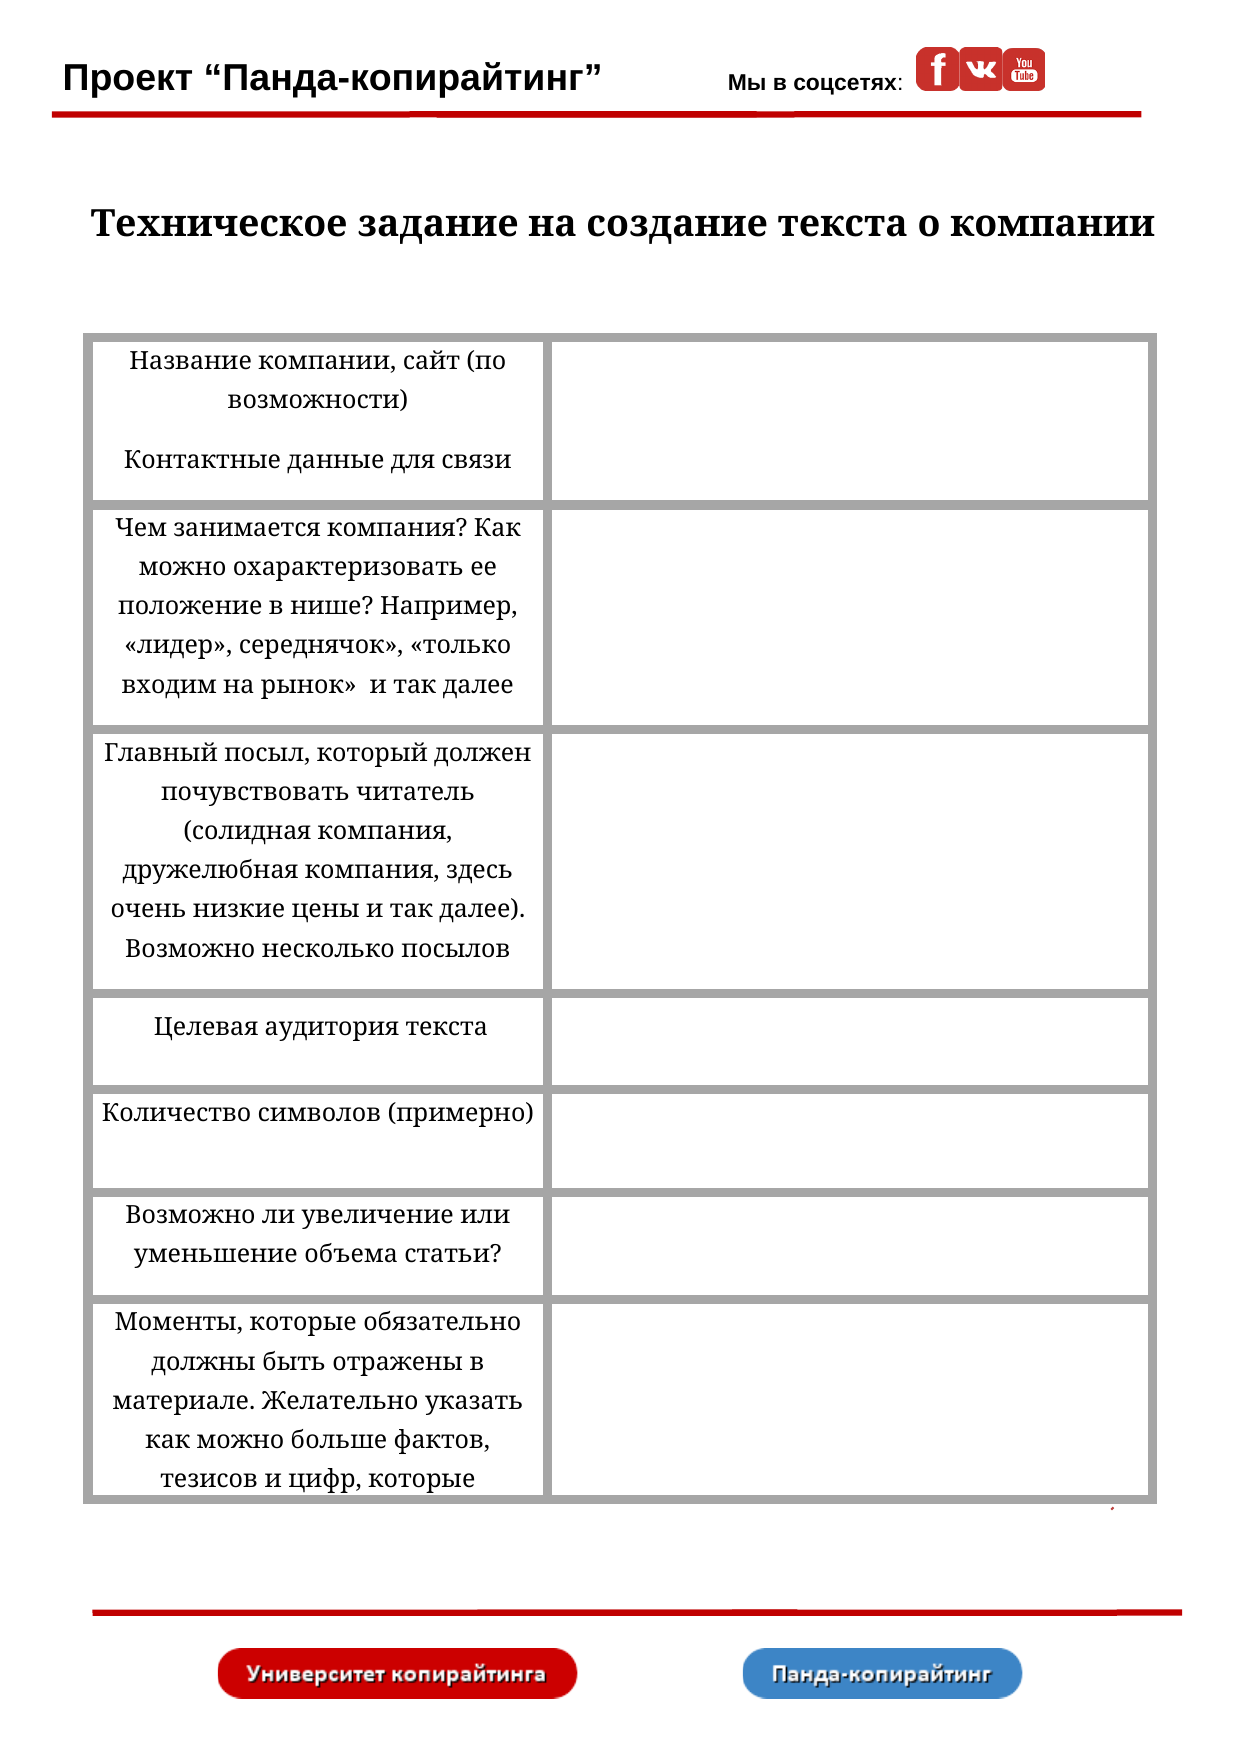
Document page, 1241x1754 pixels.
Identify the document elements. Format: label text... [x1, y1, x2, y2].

table_cell Главный посыл, который должен почувствовать читатель (солидная компания, дружелюбная компания, здесь очень низкие цены и так далее). Возможно несколько посылов [93, 734, 543, 989]
picture [916, 47, 1045, 91]
table_cell [552, 1197, 1148, 1295]
table_cell Целевая аудитория текста [93, 998, 543, 1085]
picture [742, 1648, 1023, 1699]
table_cell [552, 1094, 1148, 1187]
table_cell [552, 510, 1148, 725]
table_cell Чем занимается компания? Как можно охарактеризовать ее положение в нише? Например, «лидер», середнячок», «только входим на рынок» и так далее [93, 510, 543, 725]
table_cell [552, 1304, 1148, 1495]
picture [217, 1648, 578, 1699]
text Техническое задание на создание текста о компании [74, 197, 1167, 248]
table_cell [93, 1304, 543, 1495]
table_header Название компании, сайт (по возможности) Контактные данные для связи [93, 342, 543, 500]
table_header [552, 342, 1148, 500]
table_cell Количество символов (примерно) [93, 1094, 543, 1187]
table_cell Возможно ли увеличение или уменьшение объема статьи? [93, 1197, 543, 1295]
table_cell [552, 734, 1148, 989]
table_cell [552, 998, 1148, 1085]
